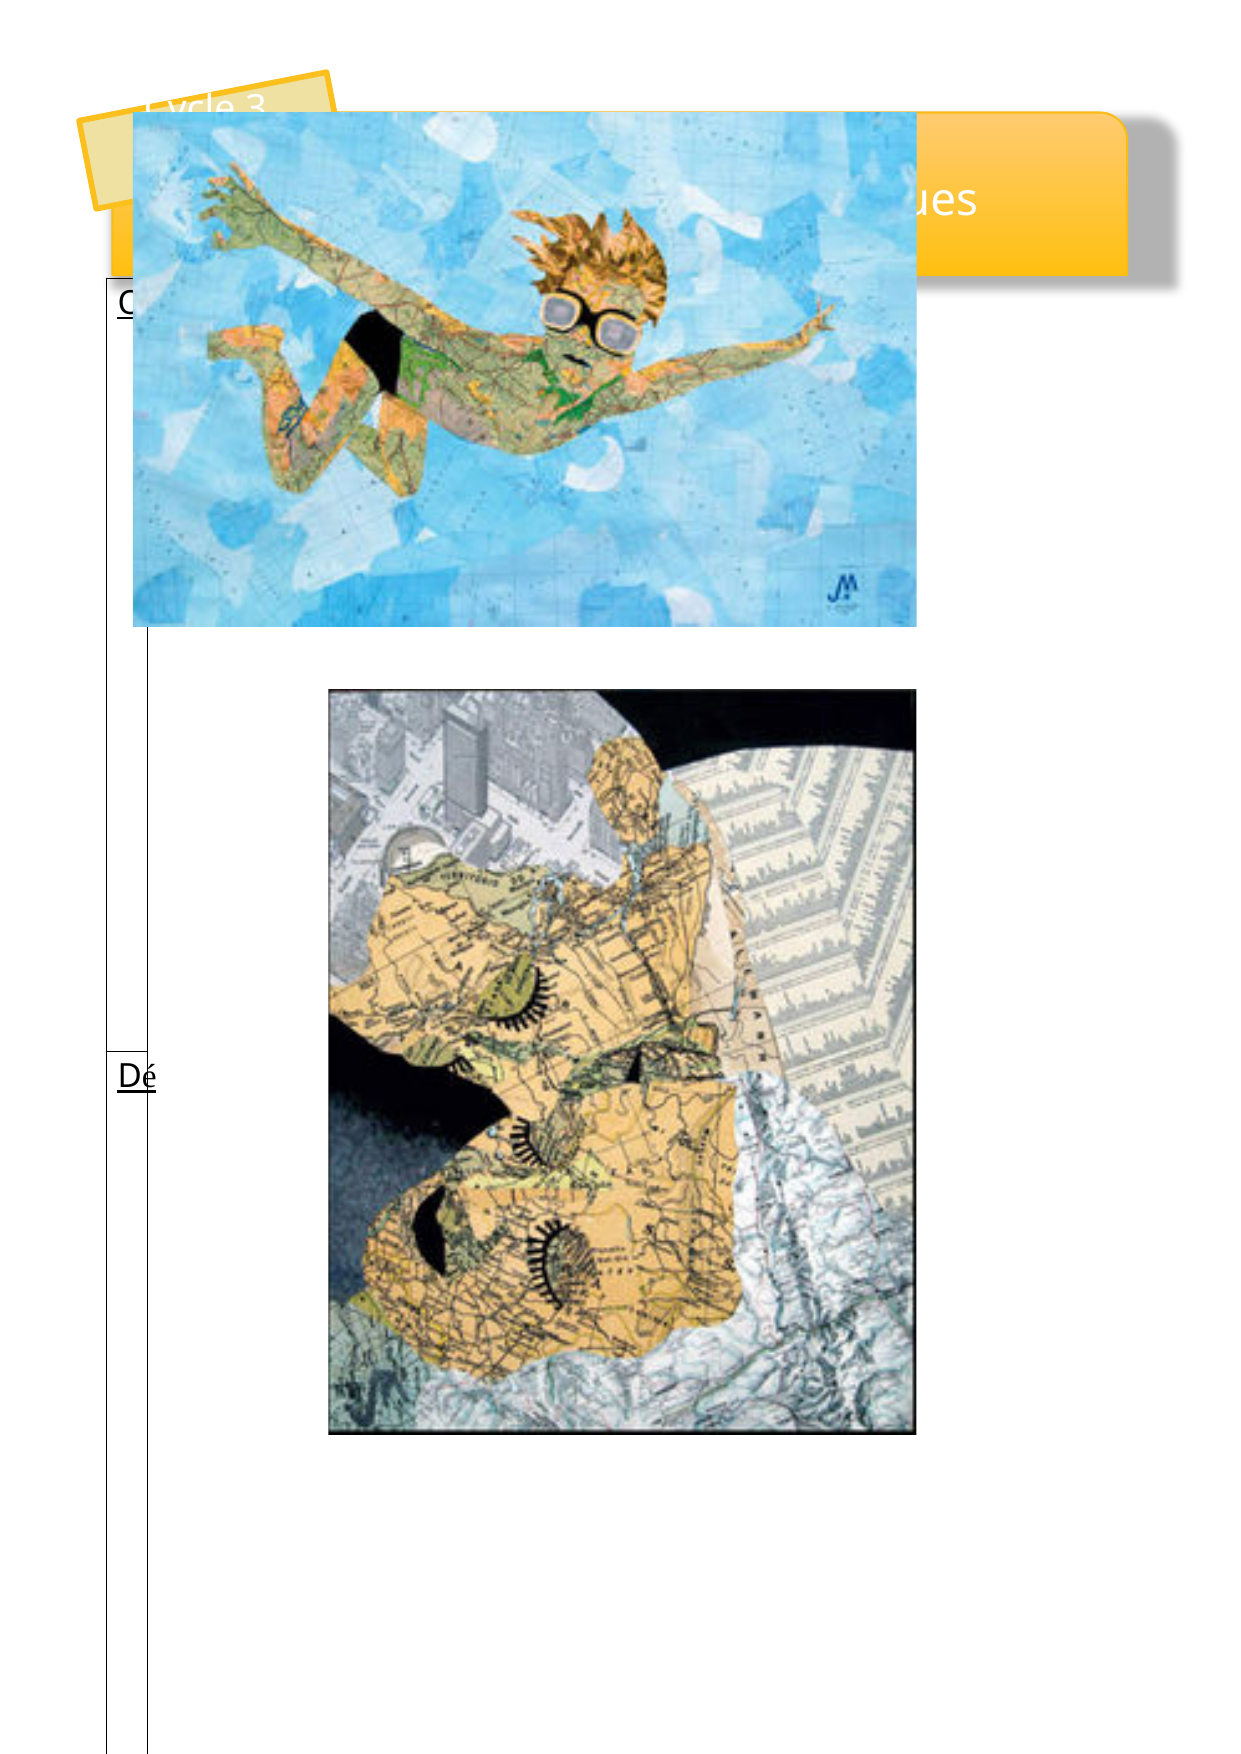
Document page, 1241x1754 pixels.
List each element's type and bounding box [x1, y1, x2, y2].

picture [324, 689, 916, 1430]
picture [129, 112, 916, 625]
